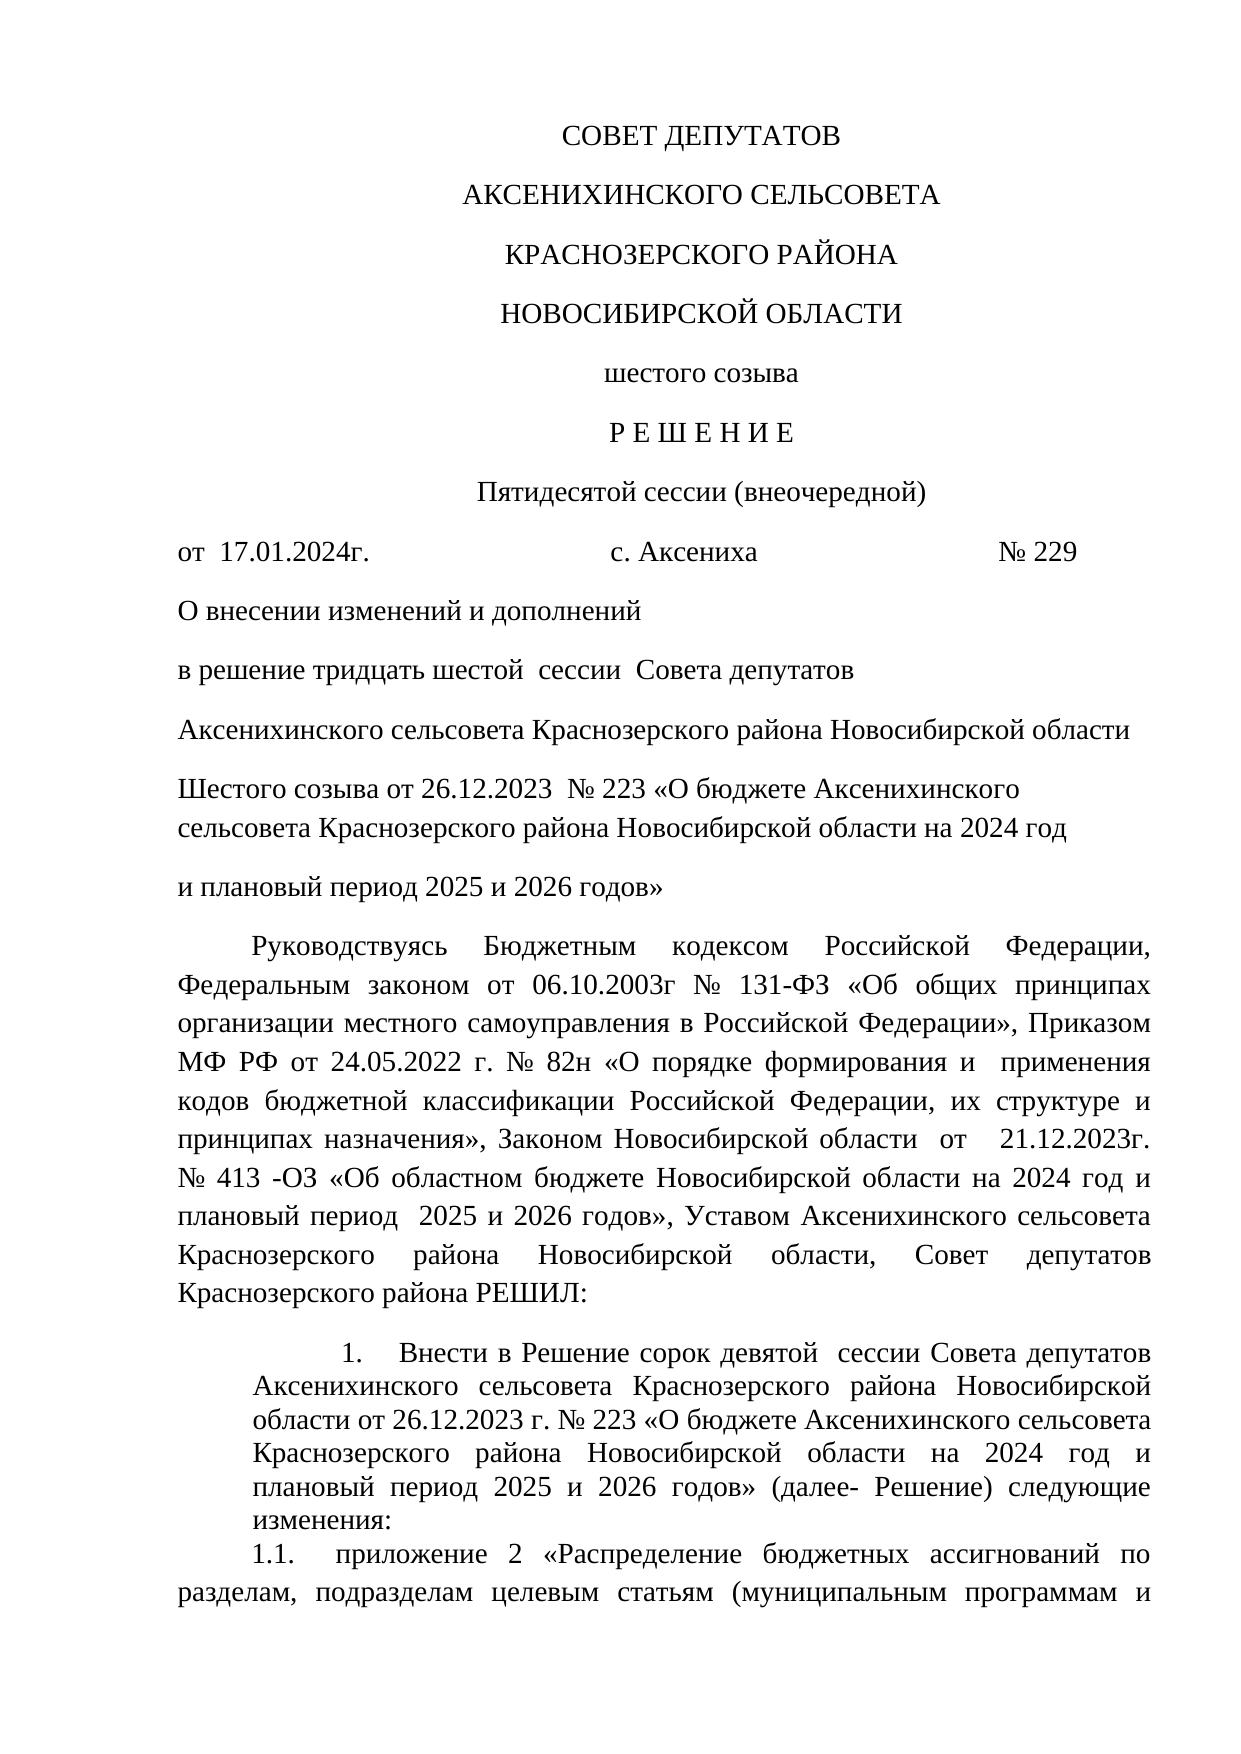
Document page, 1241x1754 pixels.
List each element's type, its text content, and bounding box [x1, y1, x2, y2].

text Аксенихинского сельсовета Краснозерского района Новосибирской области [177, 712, 1152, 745]
text О внесении изменений и дополнений [177, 593, 1152, 627]
text АКСЕНИХИНСКОГО СЕЛЬСОВЕТА [177, 177, 1152, 211]
text Пятидесятой сессии (внеочередной) [177, 474, 1152, 508]
text Руководствуясь Бюджетным кодексом Российской Федерации, Федеральным законом от 06.10.2003г № 131-ФЗ «Об общих принципах организации местного самоуправления в Российской Федерации», Приказом МФ РФ от 24.05.2022 г. № 82н «О порядке формирования и применения кодов бюджетной классификации Российской Федерации, их структуре и принципах назначения», Законом Новосибирской области от 21.12.2023г. № 413 -ОЗ «Об областном бюджете Новосибирской области на 2024 год и плановый период 2025 и 2026 годов», Уставом Аксенихинского сельсовета Краснозерского района Новосибирской области, Совет депутатов Краснозерского района РЕШИЛ: [177, 928, 1152, 1309]
text НОВОСИБИРСКОЙ ОБЛАСТИ [177, 296, 1152, 330]
text КРАСНОЗЕРСКОГО РАЙОНА [177, 237, 1152, 270]
text от 17.01.2024г. с. Аксениха № 229 [177, 534, 1152, 567]
text шестого созыва [177, 356, 1152, 389]
text и плановый период 2025 и 2026 годов» [177, 869, 1152, 903]
text СОВЕТ ДЕПУТАТОВ [177, 118, 1152, 152]
text в решение тридцать шестой сессии Совета депутатов [177, 652, 1152, 686]
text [177, 1536, 1152, 1608]
text Шестого созыва от 26.12.2023 № 223 «О бюджете Аксенихинского сельсовета Краснозерского района Новосибирской области на 2024 год [177, 771, 1152, 843]
text Р Е Ш Е Н И Е [177, 415, 1152, 448]
list Внести в Решение сорок девятой сессии Совета депутатов Аксенихинского сельсовета Краснозерского района Новосибирской области от 26.12.2023 г. № 223 «О бюджете Аксенихинского сельсовета Краснозерского района Новосибирской области на 2024 год и плановый период 2025 и 2026 годов» (далее- Решение) следующие изменения: [252, 1335, 1152, 1536]
